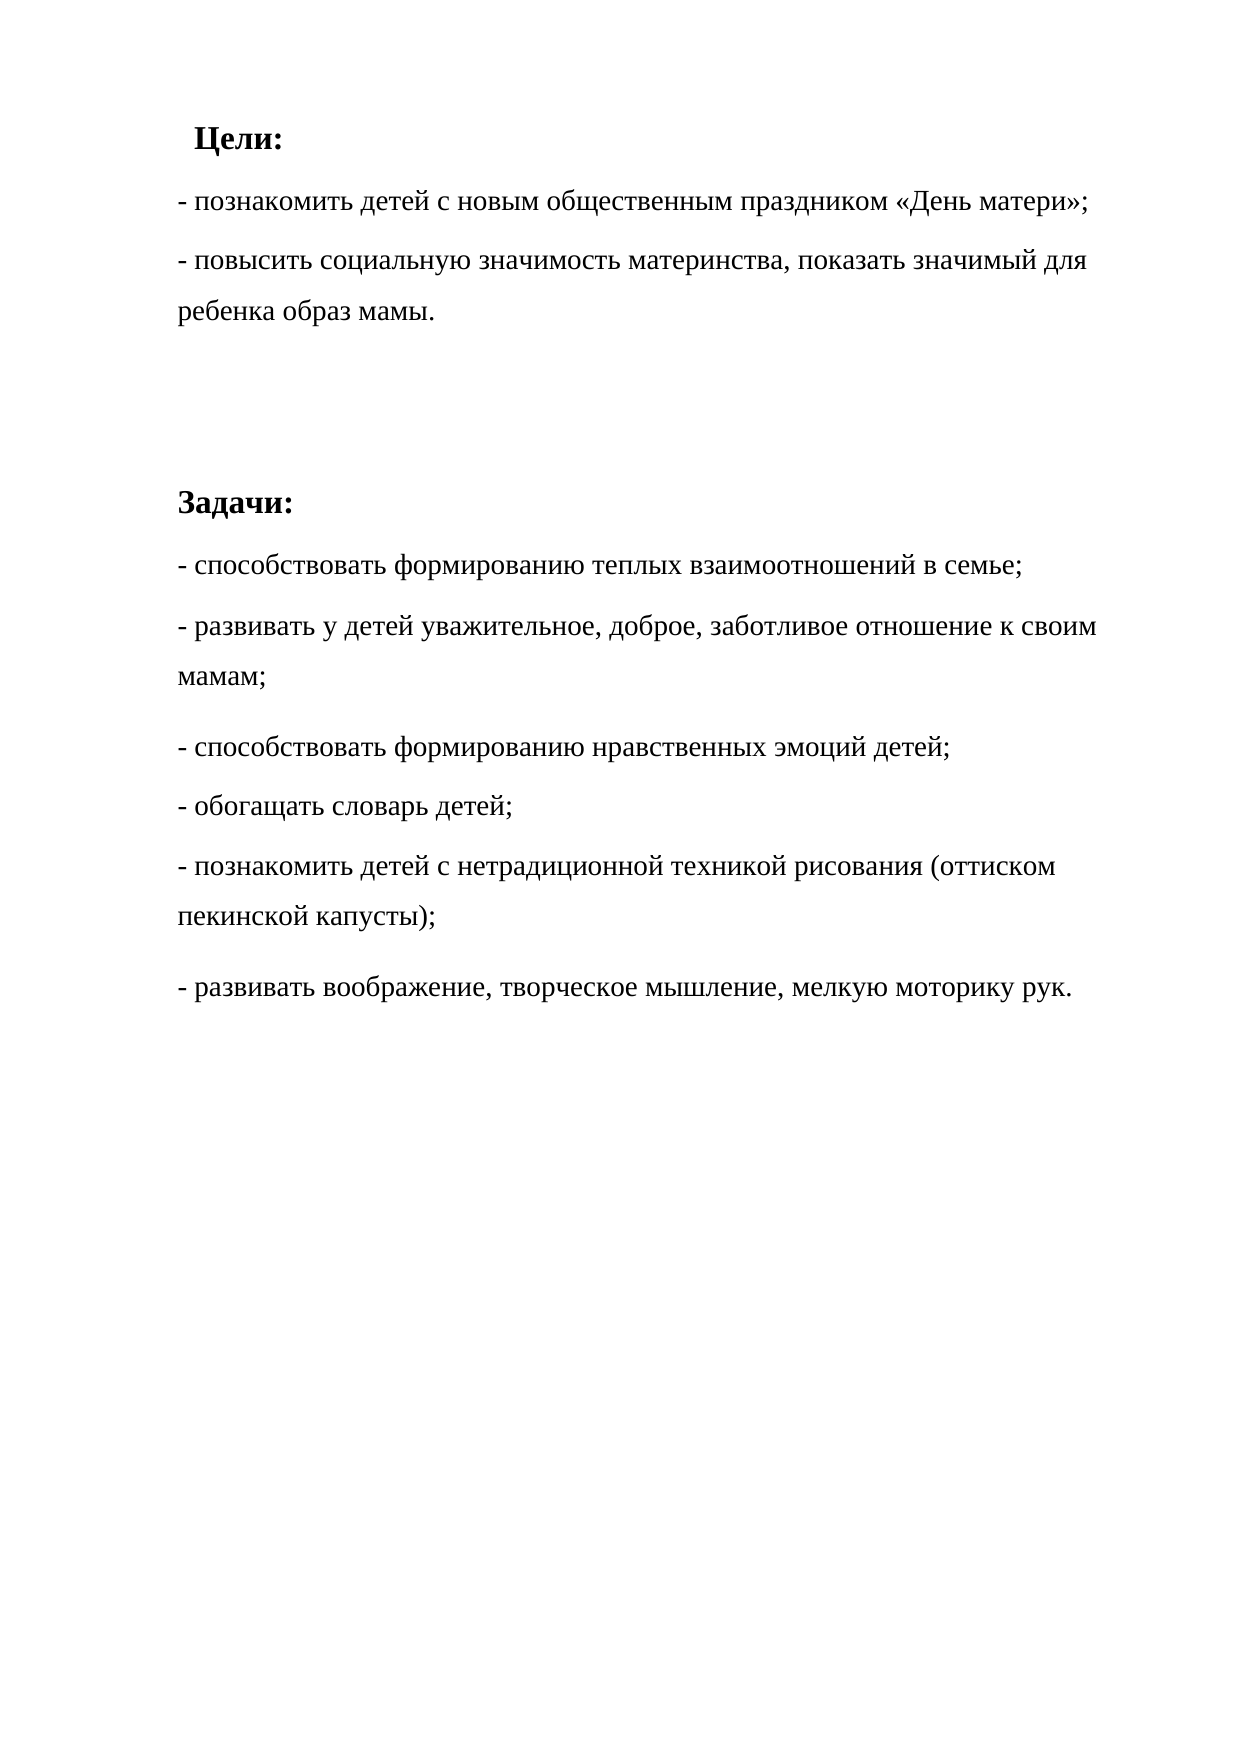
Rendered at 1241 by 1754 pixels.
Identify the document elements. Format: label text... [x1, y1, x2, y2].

text Задачи: [177, 483, 1152, 521]
text - повысить социальную значимость материнства, показать значимый для ребенка образ мамы. [177, 242, 1152, 326]
text - развивать воображение, творческое мышление, мелкую моторику рук. [177, 969, 1152, 1003]
text - обогащать словарь детей; [177, 788, 1152, 822]
text - познакомить детей с нетрадиционной техникой рисования (оттиском пекинской капусты); [177, 848, 1152, 932]
text - способствовать формированию теплых взаимоотношений в семье; [177, 547, 1152, 581]
text Цели: [177, 118, 1152, 156]
text - развивать у детей уважительное, доброе, заботливое отношение к своим мамам; [177, 608, 1152, 691]
text - способствовать формированию нравственных эмоций детей; [177, 729, 1152, 763]
text - познакомить детей с новым общественным праздником «День матери»; [177, 183, 1152, 217]
